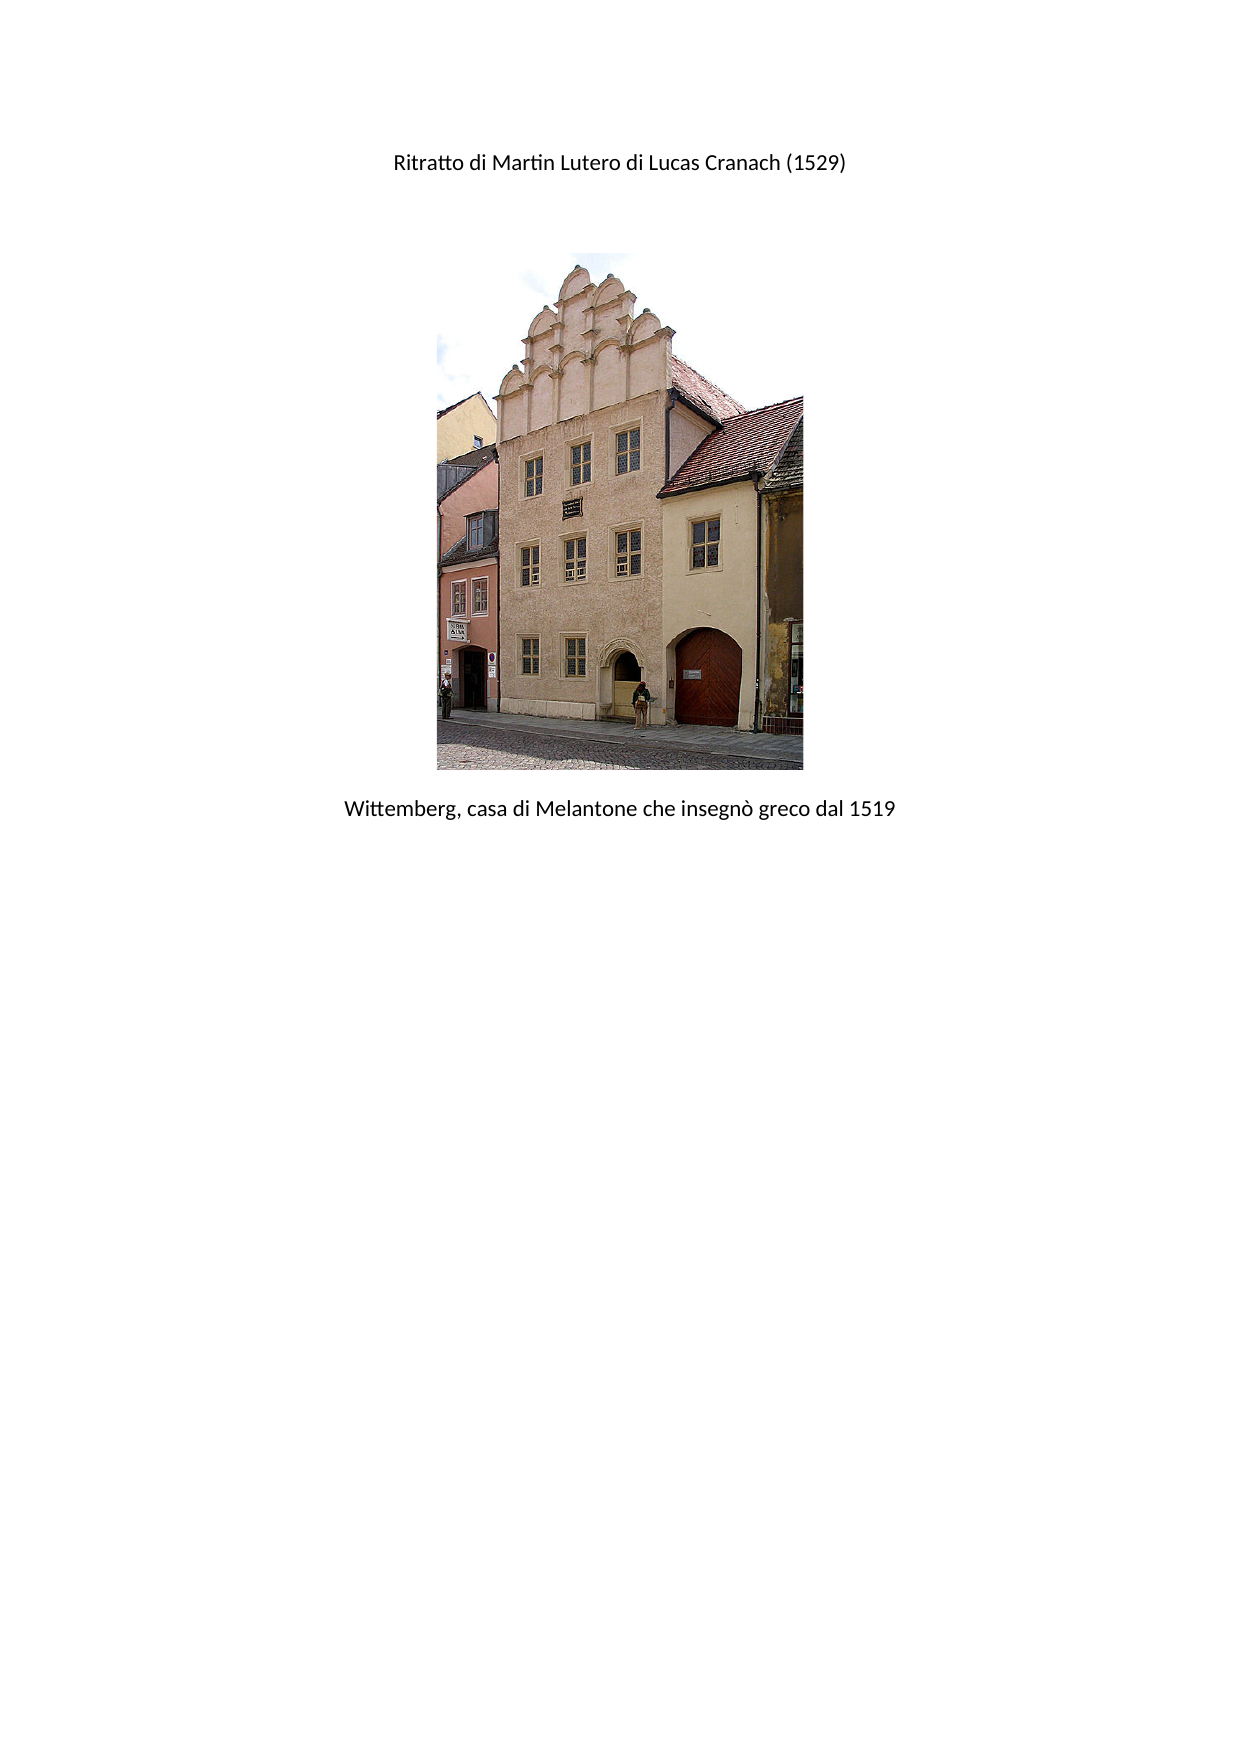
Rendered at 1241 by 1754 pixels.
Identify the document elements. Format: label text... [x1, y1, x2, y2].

picture [436, 253, 804, 770]
text Wittemberg, casa di Melantone che insegnò greco dal 1519 [118, 794, 1122, 822]
text Ritratto di Martin Lutero di Lucas Cranach (1529) [118, 148, 1122, 176]
